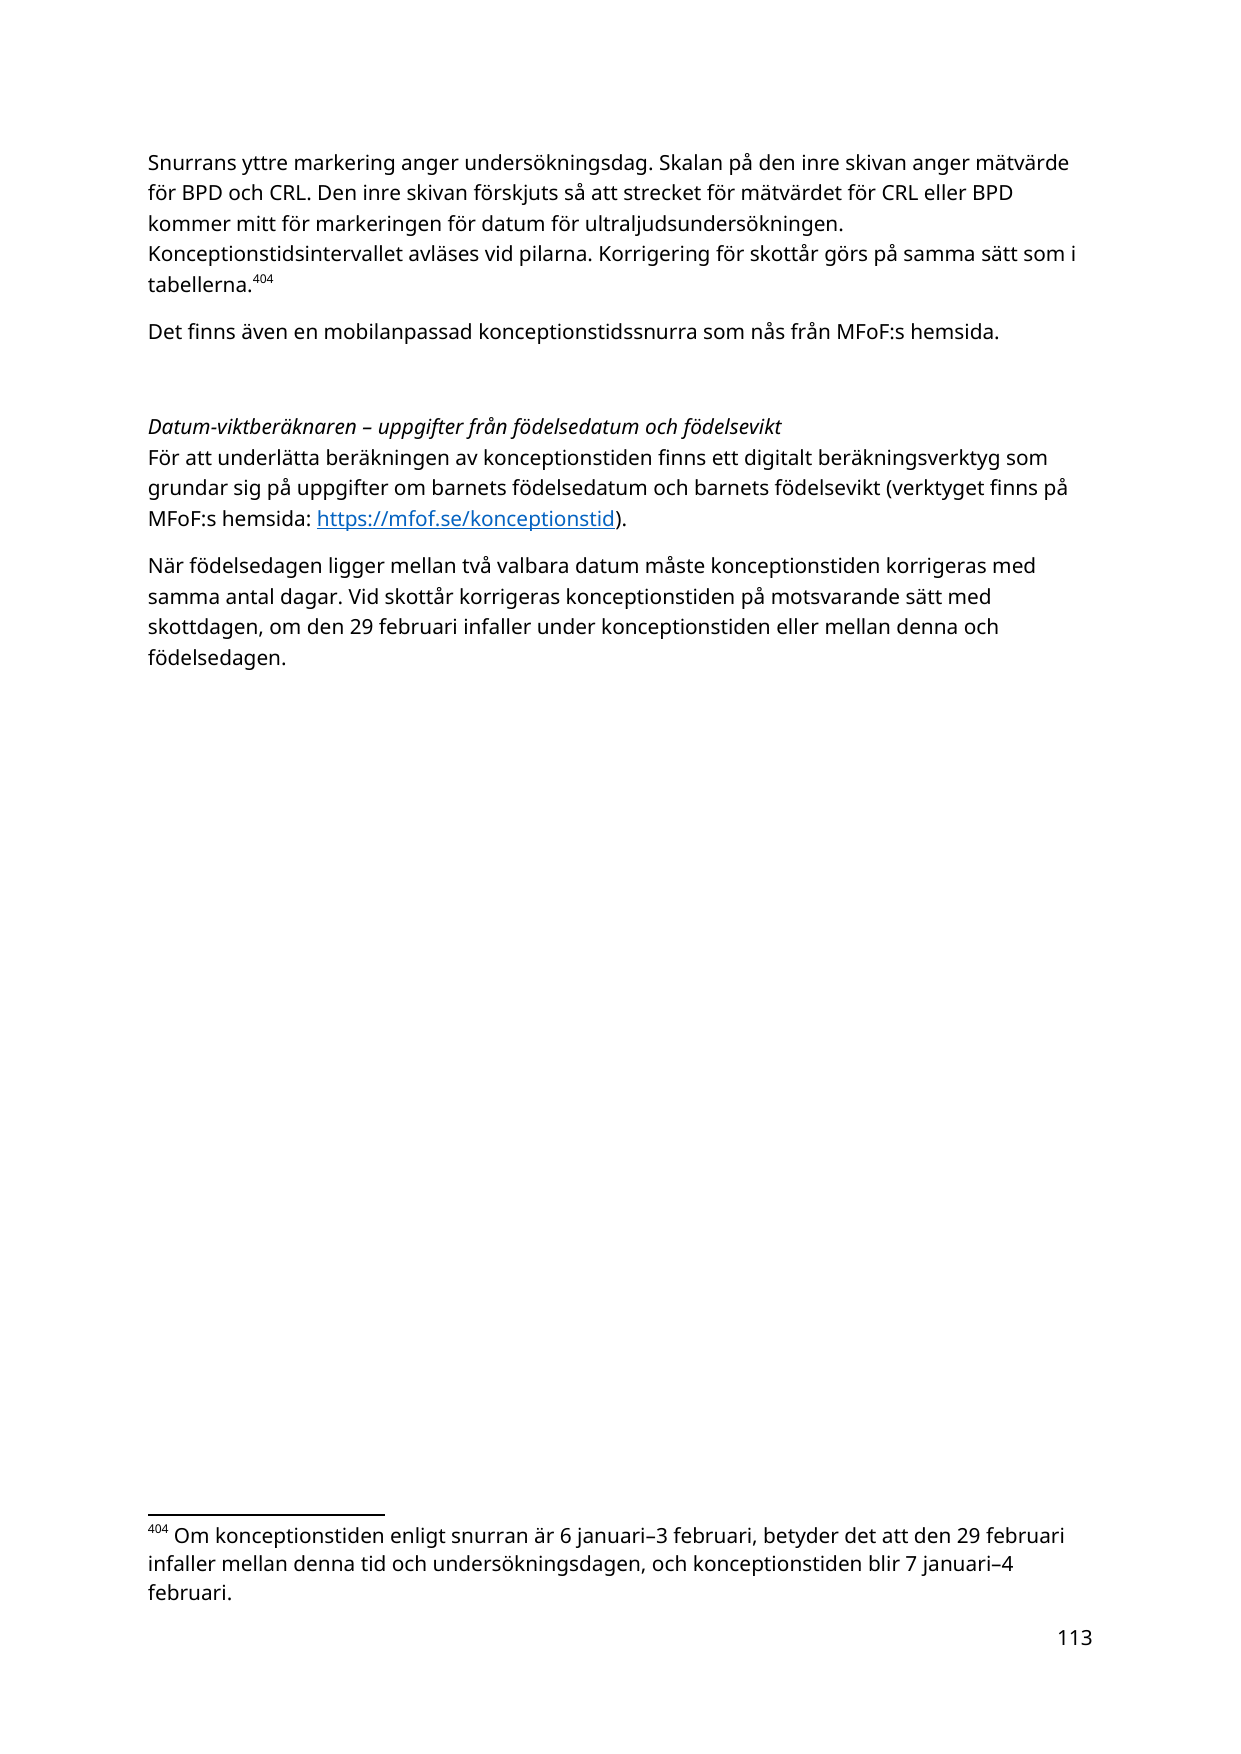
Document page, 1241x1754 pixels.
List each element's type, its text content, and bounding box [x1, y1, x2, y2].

text När födelsedagen ligger mellan två valbara datum måste konceptionstiden korrigeras med samma antal dagar. Vid skottår korrigeras konceptionstiden på motsvarande sätt med skottdagen, om den 29 februari infaller under konceptionstiden eller mellan denna och födelsedagen. [148, 551, 1093, 671]
text För att underlätta beräkningen av konceptionstiden finns ett digitalt beräkningsverktyg som grundar sig på uppgifter om barnets födelsedatum och barnets födelsevikt (verktyget finns på MFoF:s hemsida: https://mfof.se/konceptionstid). [148, 443, 1093, 532]
text Det finns även en mobilanpassad konceptionstidssnurra som nås från MFoF:s hemsida. [148, 317, 1093, 346]
subtitle Datum-viktberäknaren – uppgifter från födelsedatum och födelsevikt [148, 412, 1093, 440]
text Snurrans yttre markering anger undersökningsdag. Skalan på den inre skivan anger mätvärde för BPD och CRL. Den inre skivan förskjuts så att strecket för mätvärdet för CRL eller BPD kommer mitt för markeringen för datum för ultraljudsundersökningen. Konceptionstidsintervallet avläses vid pilarna. Korrigering för skottår görs på samma sätt som i tabellerna. [148, 148, 1093, 298]
